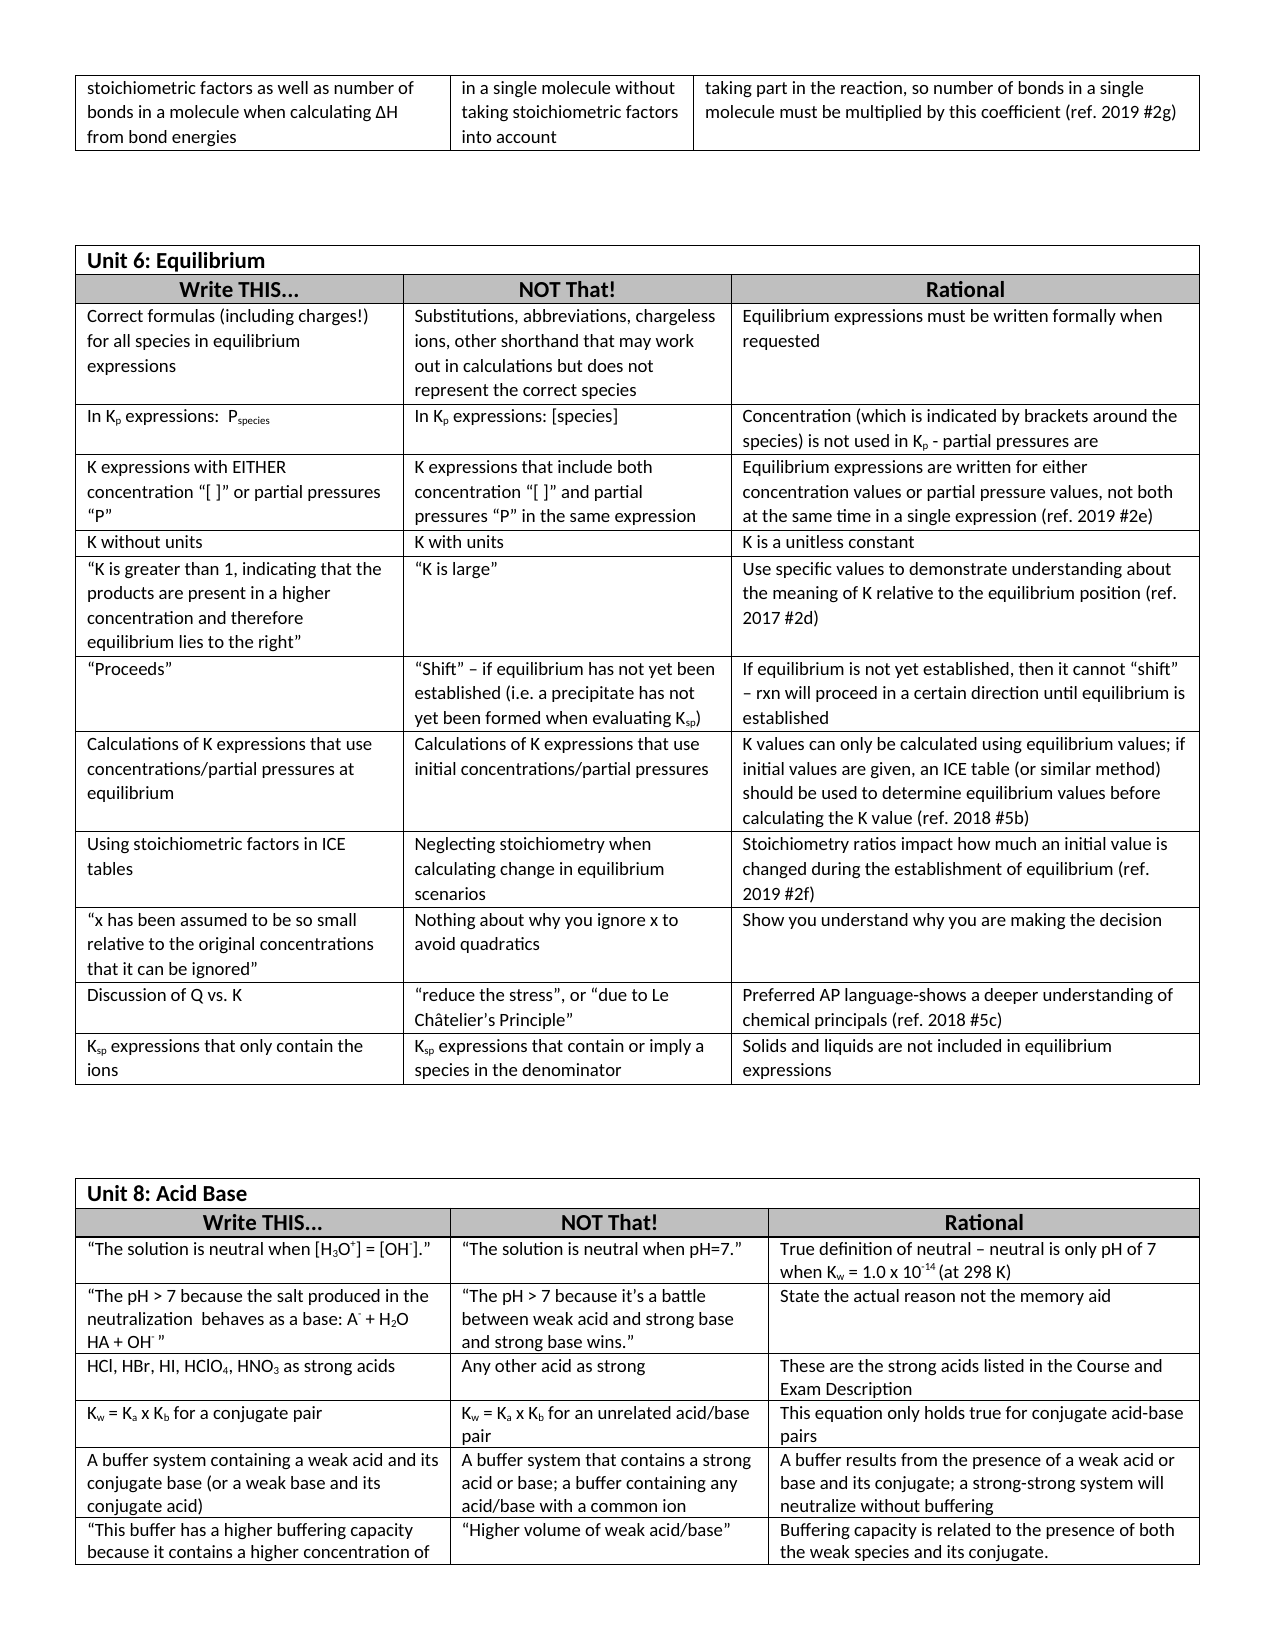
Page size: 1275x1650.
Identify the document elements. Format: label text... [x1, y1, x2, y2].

table_cell Using stoichiometric factors in ICE tables [76, 832, 403, 907]
table_cell Write THIS... [76, 275, 403, 303]
table_cell These are the strong acids listed in the Course and Exam Description [769, 1354, 1199, 1400]
table_cell K with units [404, 531, 731, 556]
table_cell “x has been assumed to be so small relative to the original concentrations that it can be ignored” [76, 908, 403, 982]
table_cell This equation only holds true for conjugate acid-base pairs [769, 1401, 1199, 1447]
table_cell Equilibrium expressions are written for either concentration values or partial pressure values, not both at the same time in a single expression (ref. 2019 #2e) [732, 455, 1199, 529]
table_cell Kw = Ka x Kb for an unrelated acid/base pair [451, 1401, 768, 1447]
table_cell K expressions with EITHER concentration “[ ]” or partial pressures “P” [76, 455, 403, 529]
table_cell In Kp expressions: Pspecies [76, 405, 403, 454]
table_cell Substitutions, abbreviations, chargeless ions, other shorthand that may work out in calculations but does not represent the correct species [404, 304, 731, 403]
table_cell “K is large” [404, 557, 731, 656]
table_cell HCl, HBr, HI, HClO4, HNO3 as strong acids [76, 1354, 450, 1400]
table_cell Use specific values to demonstrate understanding about the meaning of K relative to the equilibrium position (ref. 2017 #2d) [732, 557, 1199, 656]
table_cell Write THIS... [76, 1209, 450, 1236]
table_cell K expressions that include both concentration “[ ]” and partial pressures “P” in the same expression [404, 455, 731, 529]
table_cell NOT That! [451, 1209, 768, 1236]
table_cell “reduce the stress”, or “due to Le Châtelier’s Principle” [404, 983, 731, 1033]
table_cell K without units [76, 531, 403, 556]
table_cell Calculations of K expressions that use initial concentrations/partial pressures [404, 732, 731, 831]
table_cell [76, 76, 450, 150]
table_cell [451, 1518, 768, 1563]
table_cell True definition of neutral – neutral is only pH of 7 when Kw = 1.0 x 10-14 (at 298 K) [769, 1238, 1199, 1283]
table_cell Concentration (which is indicated by brackets around the species) is not used in Kp - partial pressures are [732, 405, 1199, 454]
table_cell “The solution is neutral when pH=7.” [451, 1238, 768, 1283]
table_cell “The pH > 7 because it’s a battle between weak acid and strong base and strong base wins.” [451, 1284, 768, 1353]
table_cell Kw = Ka x Kb for a conjugate pair [76, 1401, 450, 1447]
table_cell K is a unitless constant [732, 531, 1199, 556]
table_cell Correct formulas (including charges!) for all species in equilibrium expressions [76, 304, 403, 403]
table_header Unit 6: Equilibrium [76, 246, 1199, 274]
table_cell If equilibrium is not yet established, then it cannot “shift” – rxn will proceed in a certain direction until equilibrium is established [732, 657, 1199, 731]
table_cell Preferred AP language-shows a deeper understanding of chemical principals (ref. 2018 #5c) [732, 983, 1199, 1033]
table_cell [76, 1518, 450, 1563]
table_cell Equilibrium expressions must be written formally when requested [732, 304, 1199, 403]
table_header Unit 8: Acid Base [76, 1179, 1199, 1207]
table_cell Ksp expressions that contain or imply a species in the denominator [404, 1034, 731, 1083]
table_cell Calculations of K expressions that use concentrations/partial pressures at equilibrium [76, 732, 403, 831]
table_cell Solids and liquids are not included in equilibrium expressions [732, 1034, 1199, 1083]
table_cell Nothing about why you ignore x to avoid quadratics [404, 908, 731, 982]
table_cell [769, 1518, 1199, 1563]
table_cell State the actual reason not the memory aid [769, 1284, 1199, 1353]
table_cell In Kp expressions: [species] [404, 405, 731, 454]
table_cell Neglecting stoichiometry when calculating change in equilibrium scenarios [404, 832, 731, 907]
table_cell Ksp expressions that only contain the ions [76, 1034, 403, 1083]
table_cell “The solution is neutral when [H3O+] = [OH-].” [76, 1238, 450, 1283]
table_cell A buffer results from the presence of a weak acid or base and its conjugate; a strong-strong system will neutralize without buffering [769, 1448, 1199, 1517]
table_cell NOT That! [404, 275, 731, 303]
table_cell “Proceeds” [76, 657, 403, 731]
table_cell “K is greater than 1, indicating that the products are present in a higher concentration and therefore equilibrium lies to the right” [76, 557, 403, 656]
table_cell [451, 76, 693, 150]
table_cell A buffer system that contains a strong acid or base; a buffer containing any acid/base with a common ion [451, 1448, 768, 1517]
table_cell Discussion of Q vs. K [76, 983, 403, 1033]
table_cell Rational [732, 275, 1199, 303]
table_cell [694, 76, 1199, 150]
table_cell K values can only be calculated using equilibrium values; if initial values are given, an ICE table (or similar method) should be used to determine equilibrium values before calculating the K value (ref. 2018 #5b) [732, 732, 1199, 831]
table_cell A buffer system containing a weak acid and its conjugate base (or a weak base and its conjugate acid) [76, 1448, 450, 1517]
table_cell Show you understand why you are making the decision [732, 908, 1199, 982]
table_cell “Shift” – if equilibrium has not yet been established (i.e. a precipitate has not yet been formed when evaluating Ksp) [404, 657, 731, 731]
table_cell Rational [769, 1209, 1199, 1236]
table_cell “The pH > 7 because the salt produced in the neutralization behaves as a base: A- + H2O HA + OH- ” [76, 1284, 450, 1353]
table_cell Any other acid as strong [451, 1354, 768, 1400]
table_cell Stoichiometry ratios impact how much an initial value is changed during the establishment of equilibrium (ref. 2019 #2f) [732, 832, 1199, 907]
